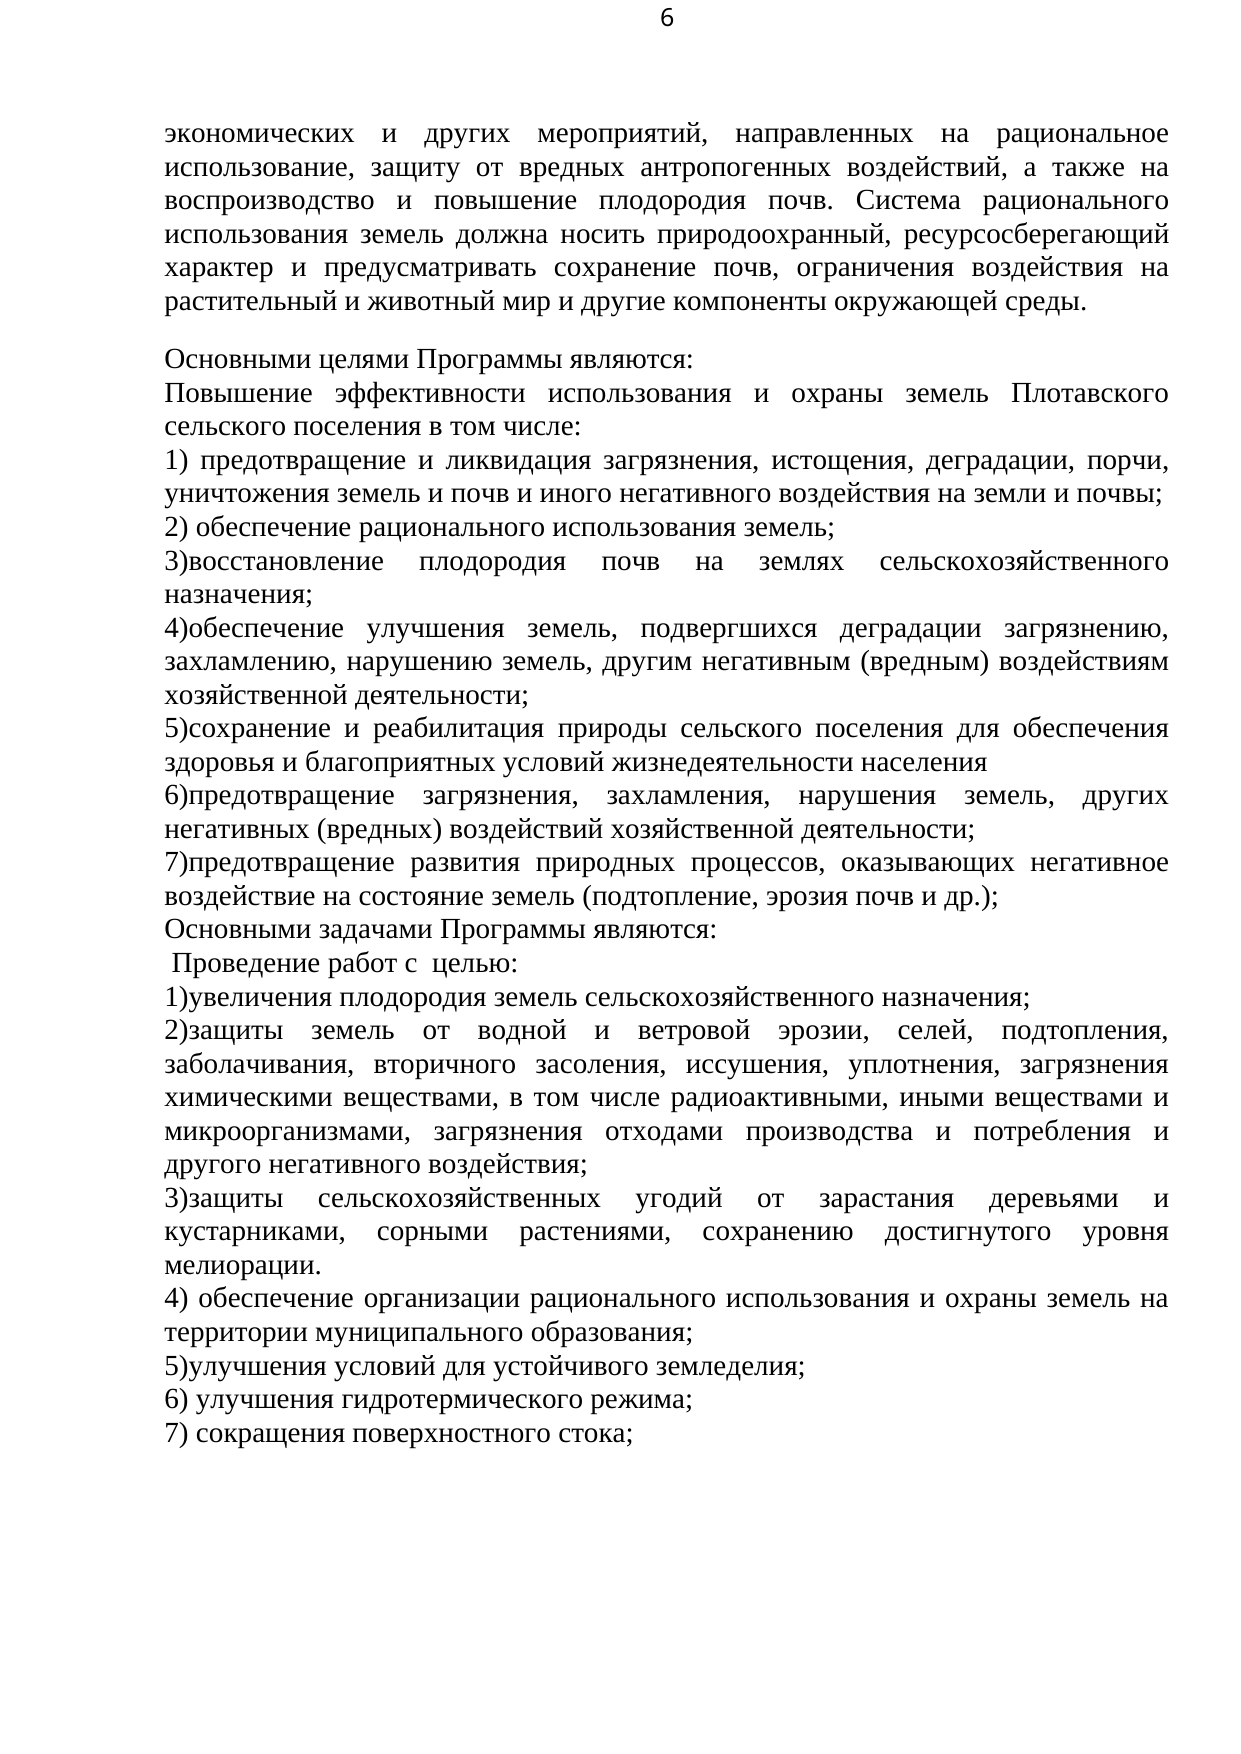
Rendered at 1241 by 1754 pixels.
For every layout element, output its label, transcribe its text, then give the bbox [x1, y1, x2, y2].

text Основными задачами Программы являются: [164, 912, 1170, 945]
text 6)предотвращение загрязнения, захламления, нарушения земель, других негативных (вредных) воздействий хозяйственной деятельности; [164, 777, 1170, 844]
text 1) предотвращение и ликвидация загрязнения, истощения, деградации, порчи, уничтожения земель и почв и иного негативного воздействия на земли и почвы; [164, 442, 1170, 509]
text 6) улучшения гидротермического режима; [164, 1381, 1170, 1415]
text Проведение работ с целью: [164, 945, 1170, 979]
text Основными целями Программы являются: [164, 341, 1170, 375]
text 1)увеличения плодородия земель сельскохозяйственного назначения; [164, 979, 1170, 1012]
text Повышение эффективности использования и охраны земель Плотавского сельского поселения в том числе: [164, 375, 1170, 442]
text 5)улучшения условий для устойчивого земледелия; [164, 1348, 1170, 1381]
text 3)восстановление плодородия почв на землях сельскохозяйственного назначения; [164, 543, 1170, 610]
text 2) обеспечение рационального использования земель; [164, 509, 1170, 543]
list 5)сохранение и реабилитация природы сельского поселения для обеспечения здоровья и благоприятных условий жизнедеятельности населения [164, 710, 1170, 777]
text 7)предотвращение развития природных процессов, оказывающих негативное воздействие на состояние земель (подтопление, эрозия почв и др.); [164, 844, 1170, 912]
text 3)защиты сельскохозяйственных угодий от зарастания деревьями и кустарниками, сорными растениями, сохранению достигнутого уровня мелиорации. [164, 1180, 1170, 1281]
text 2)защиты земель от водной и ветровой эрозии, селей, подтопления, заболачивания, вторичного засоления, иссушения, уплотнения, загрязнения химическими веществами, в том числе радиоактивными, иными веществами и микроорганизмами, загрязнения отходами производства и потребления и другого негативного воздействия; [164, 1012, 1170, 1180]
text 4) обеспечение организации рационального использования и охраны земель на территории муниципального образования; [164, 1281, 1170, 1348]
text 7) сокращения поверхностного стока; [164, 1415, 1170, 1448]
list 4)обеспечение улучшения земель, подвергшихся деградации загрязнению, захламлению, нарушению земель, другим негативным (вредным) воздействиям хозяйственной деятельности; [164, 610, 1170, 710]
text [164, 115, 1170, 316]
